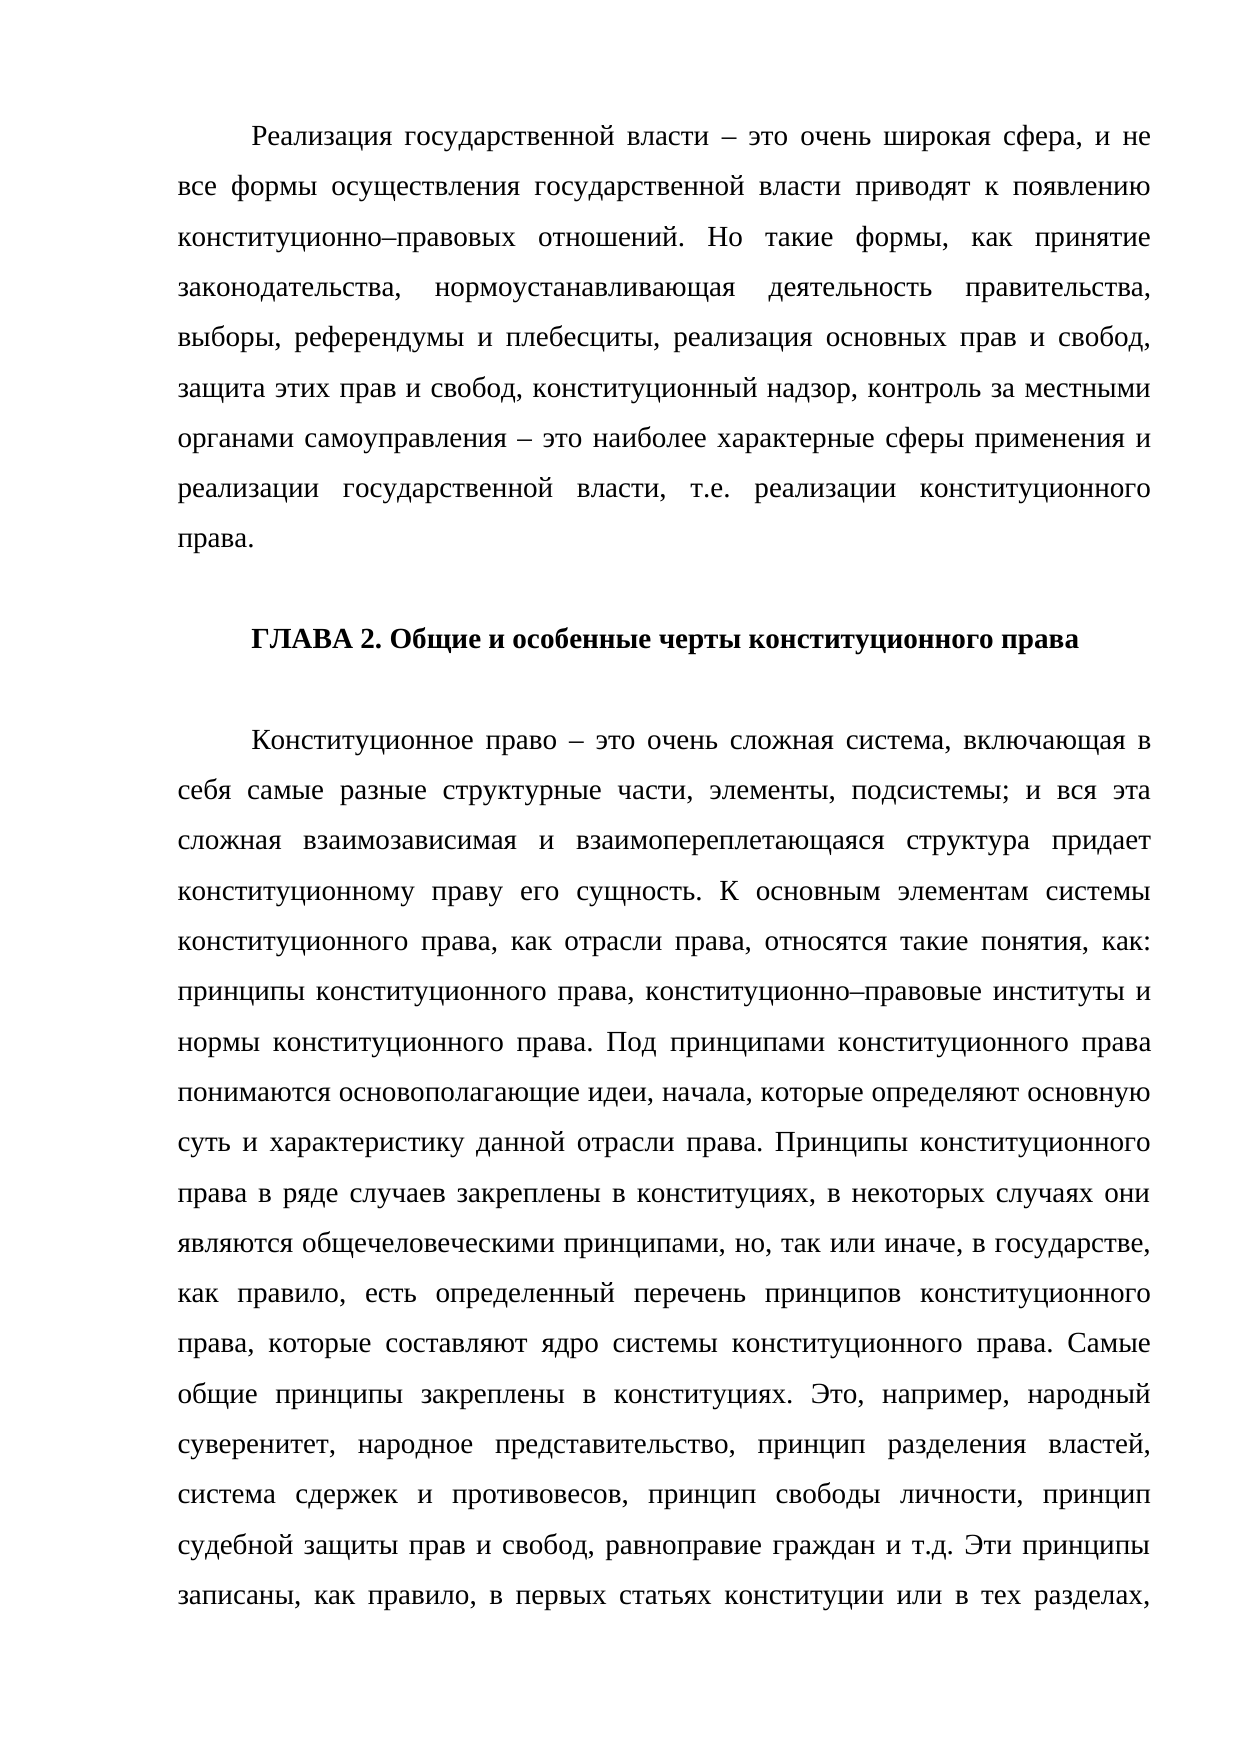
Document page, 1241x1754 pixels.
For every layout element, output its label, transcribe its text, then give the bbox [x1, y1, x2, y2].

subtitle ГЛАВА 2. Общие и особенные черты конституционного права [177, 621, 1152, 655]
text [177, 722, 1152, 1611]
text Реализация государственной власти – это очень широкая сфера, и не все формы осуществления государственной власти приводят к появлению конституционно–правовых отношений. Но такие формы, как принятие законодательства, нормоустанавливающая деятельность правительства, выборы, референдумы и плебесциты, реализация основных прав и свобод, защита этих прав и свобод, конституционный надзор, контроль за местными органами самоуправления – это наиболее характерные сферы применения и реализации государственной власти, т.е. реализации конституционного права. [177, 118, 1152, 554]
